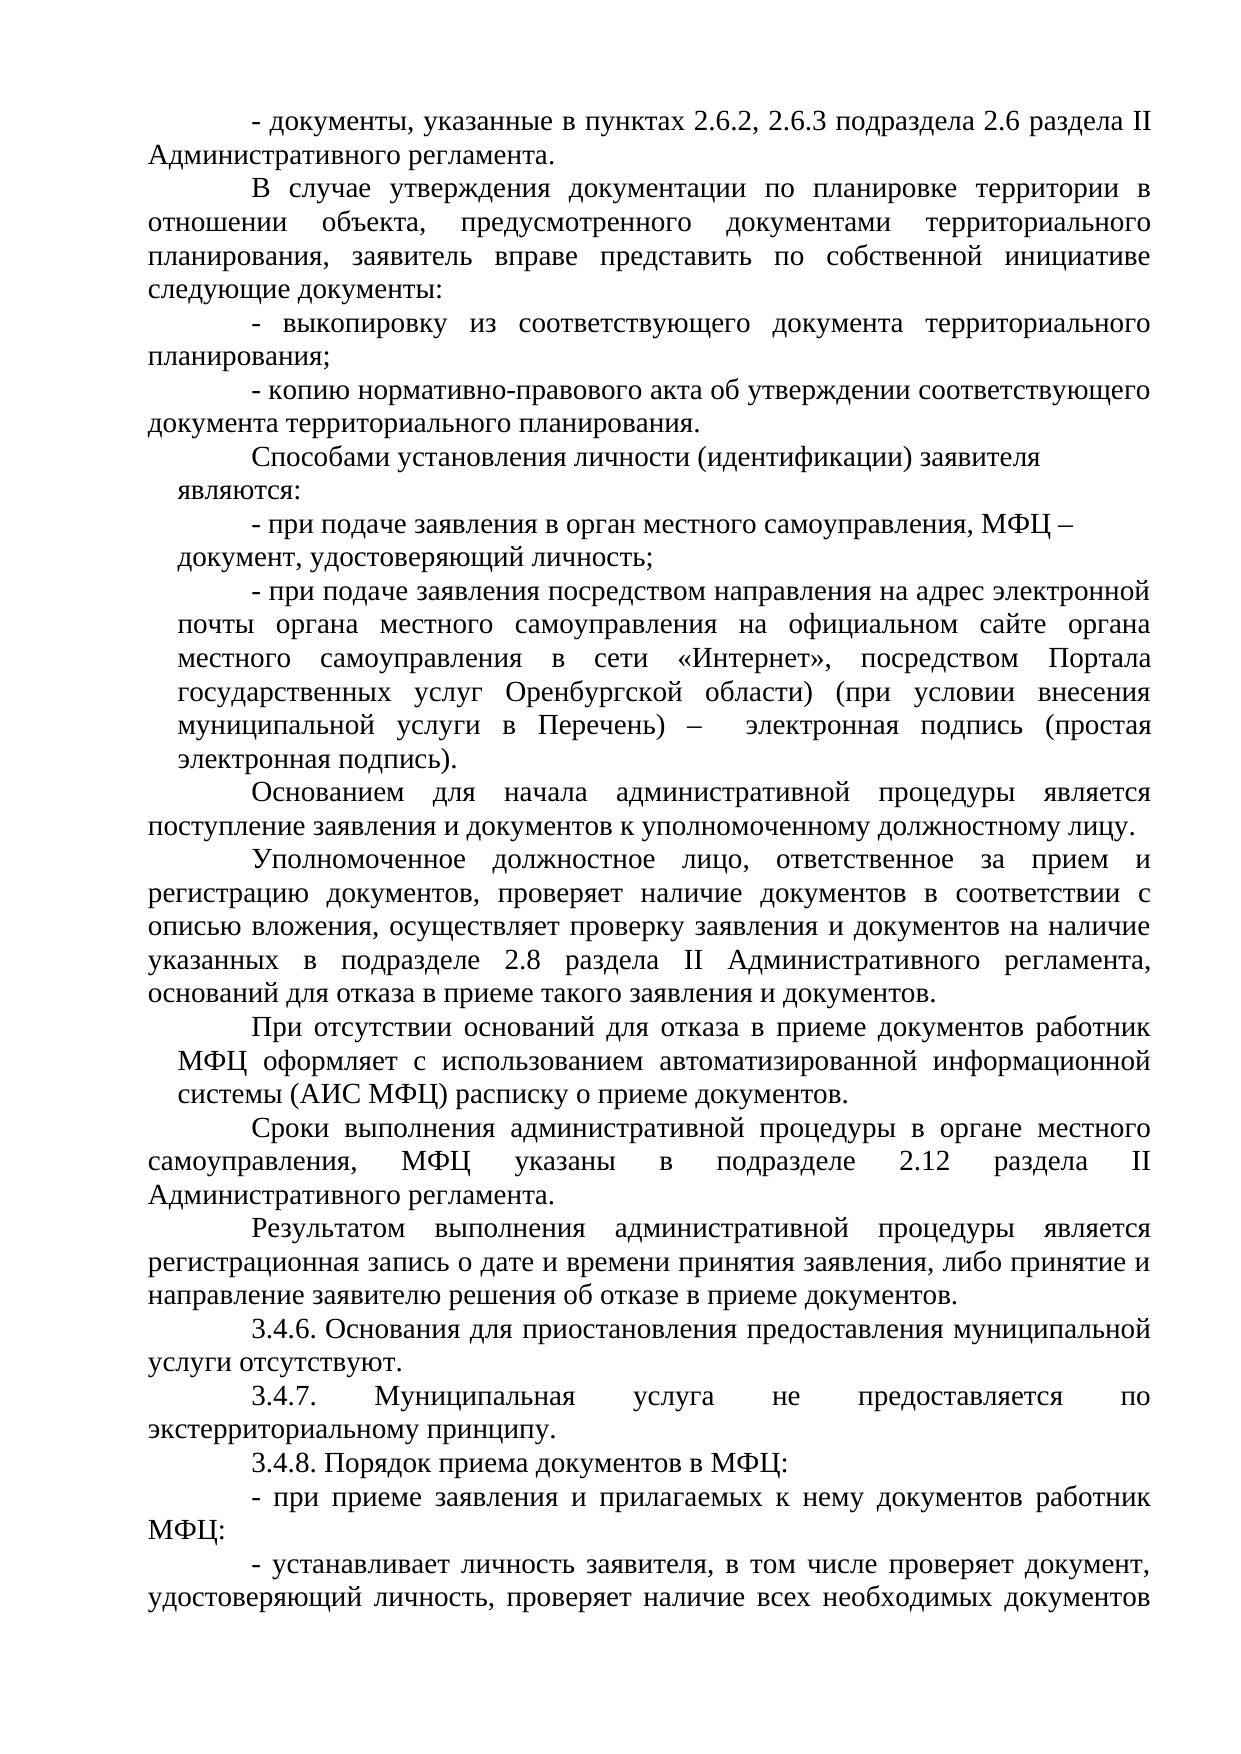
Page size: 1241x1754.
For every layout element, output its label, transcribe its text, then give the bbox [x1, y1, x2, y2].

text Способами установления личности (идентификации) заявителя являются: [177, 439, 1152, 506]
text В случае утверждения документации по планировке территории в отношении объекта, предусмотренного документами территориального планирования, заявитель вправе представить по собственной инициативе следующие документы: [148, 171, 1152, 305]
text 3.4.8. Порядок приема документов в МФЦ: [148, 1445, 1152, 1479]
text - выкопировку из соответствующего документа территориального планирования; [148, 305, 1152, 372]
text Основанием для начала административной процедуры является поступление заявления и документов к уполномоченному должностному лицу. [148, 774, 1152, 841]
text Сроки выполнения административной процедуры в органе местного самоуправления, МФЦ указаны в подразделе 2.12 раздела II Административного регламента. [148, 1110, 1152, 1210]
text Результатом выполнения административной процедуры является регистрационная запись о дате и времени принятия заявления, либо принятие и направление заявителю решения об отказе в приеме документов. [148, 1210, 1152, 1311]
text 3.4.6. Основания для приостановления предоставления муниципальной услуги отсутствуют. [148, 1311, 1152, 1378]
text - при подаче заявления в орган местного самоуправления, МФЦ – документ, удостоверяющий личность; [177, 506, 1152, 573]
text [148, 1546, 1152, 1613]
text Уполномоченное должностное лицо, ответственное за прием и регистрацию документов, проверяет наличие документов в соответствии с описью вложения, осуществляет проверку заявления и документов на наличие указанных в подразделе 2.8 раздела II Административного регламента, оснований для отказа в приеме такого заявления и документов. [148, 841, 1152, 1009]
text - копию нормативно-правового акта об утверждении соответствующего документа территориального планирования. [148, 372, 1152, 439]
text 3.4.7. Муниципальная услуга не предоставляется по экстерриториальному принципу. [148, 1378, 1152, 1445]
text - документы, указанные в пунктах 2.6.2, 2.6.3 подраздела 2.6 раздела II Административного регламента. [148, 103, 1152, 171]
text - при подаче заявления посредством направления на адрес электронной почты органа местного самоуправления на официальном сайте органа местного самоуправления в сети «Интернет», посредством Портала государственных услуг Оренбургской области) (при условии внесения муниципальной услуги в Перечень) – электронная подпись (простая электронная подпись). [177, 573, 1152, 774]
text При отсутствии оснований для отказа в приеме документов работник МФЦ оформляет с использованием автоматизированной информационной системы (АИС МФЦ) расписку о приеме документов. [177, 1009, 1152, 1110]
text - при приеме заявления и прилагаемых к нему документов работник МФЦ: [148, 1479, 1152, 1546]
